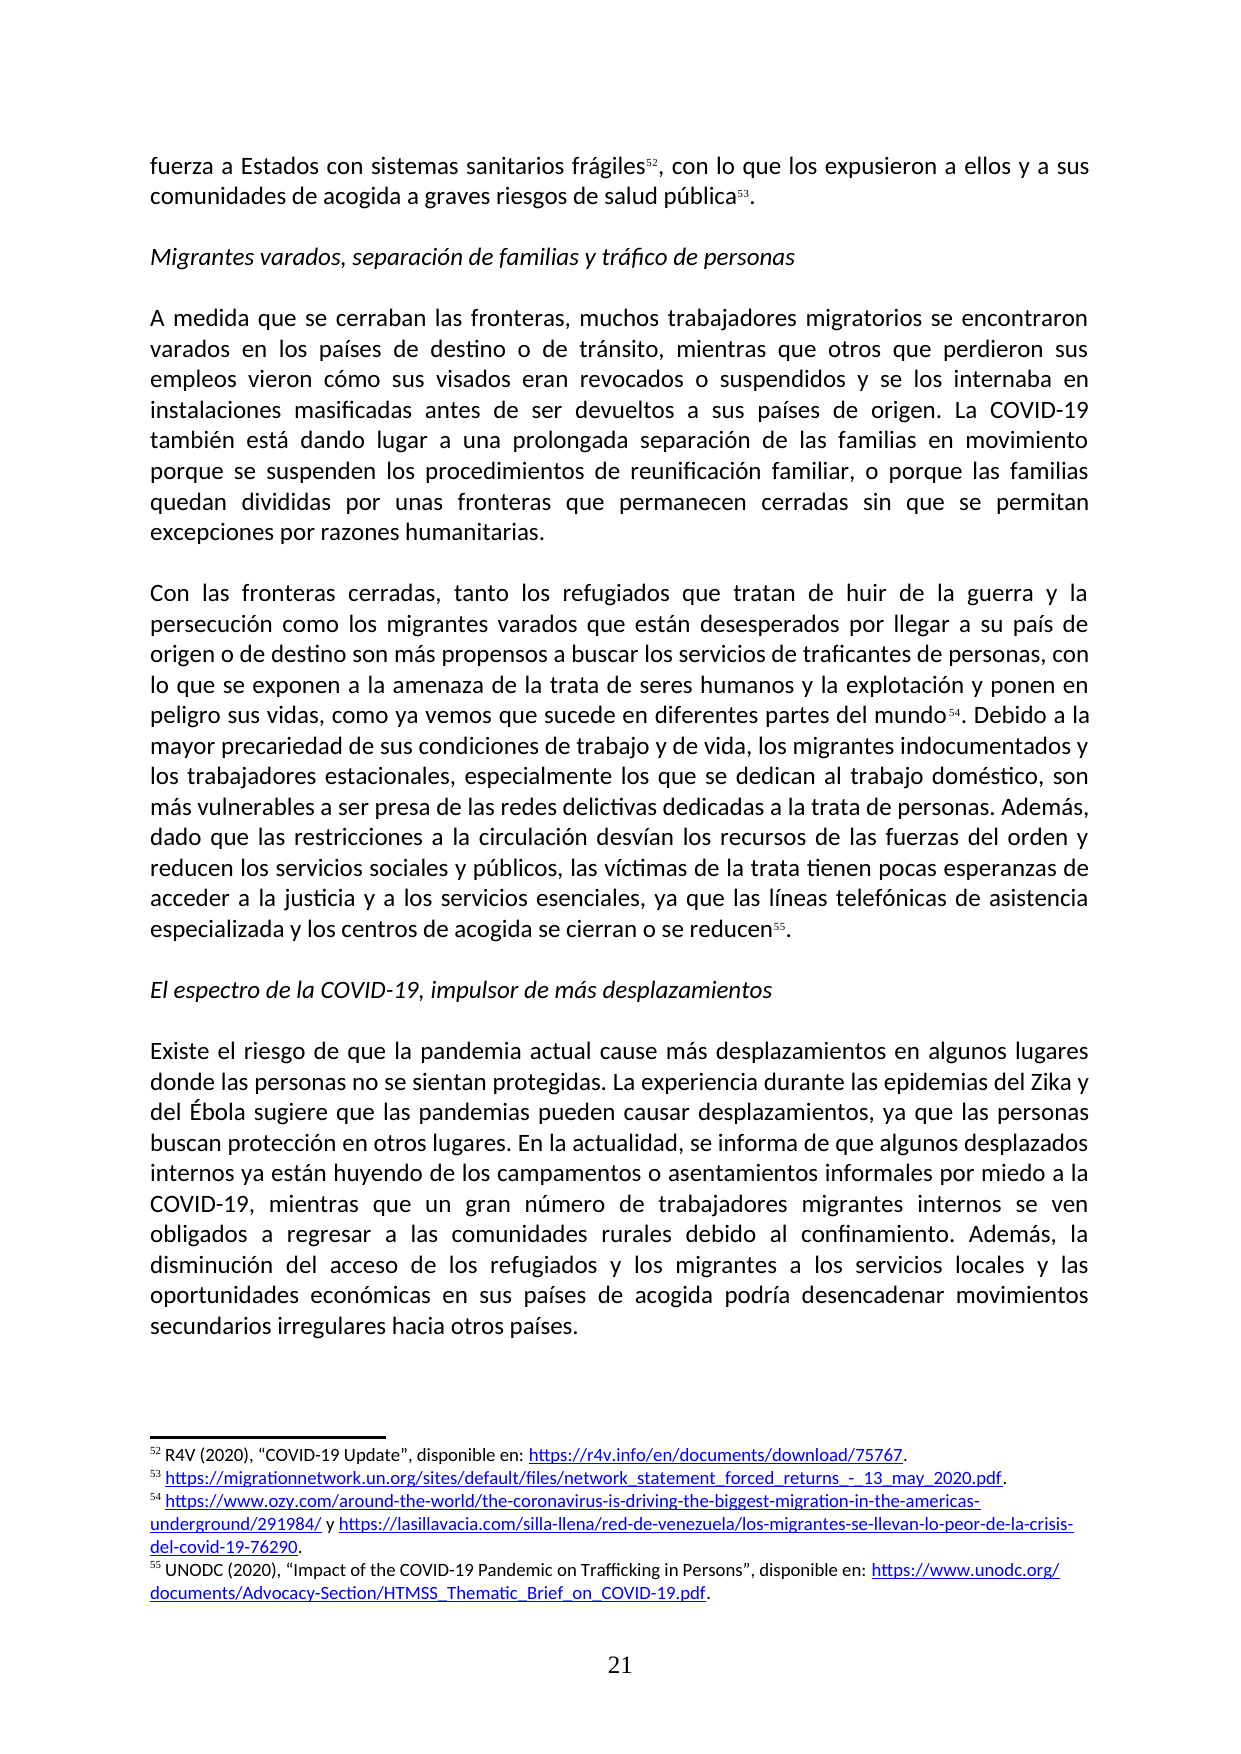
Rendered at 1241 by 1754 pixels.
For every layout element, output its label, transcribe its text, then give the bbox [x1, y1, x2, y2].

text El espectro de la COVID-19, impulsor de más desplazamientos [150, 974, 1090, 1004]
text Migrantes varados, separación de familias y tráfico de personas [150, 242, 1090, 272]
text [150, 150, 1090, 211]
text Existe el riesgo de que la pandemia actual cause más desplazamientos en algunos lugares donde las personas no se sientan protegidas. La experiencia durante las epidemias del Zika y del Ébola sugiere que las pandemias pueden causar desplazamientos, ya que las personas buscan protección en otros lugares. En la actualidad, se informa de que algunos desplazados internos ya están huyendo de los campamentos o asentamientos informales por miedo a la COVID-19, mientras que un gran número de trabajadores migrantes internos se ven obligados a regresar a las comunidades rurales debido al confinamiento. Además, la disminución del acceso de los refugiados y los migrantes a los servicios locales y las oportunidades económicas en sus países de acogida podría desencadenar movimientos secundarios irregulares hacia otros países. [150, 1035, 1090, 1340]
text Con las fronteras cerradas, tanto los refugiados que tratan de huir de la guerra y la persecución como los migrantes varados que están desesperados por llegar a su país de origen o de destino son más propensos a buscar los servicios de traficantes de personas, con lo que se exponen a la amenaza de la trata de seres humanos y la explotación y ponen en peligro sus vidas, como ya vemos que sucede en diferentes partes del mundo. Debido a la mayor precariedad de sus condiciones de trabajo y de vida, los migrantes indocumentados y los trabajadores estacionales, especialmente los que se dedican al trabajo doméstico, son más vulnerables a ser presa de las redes delictivas dedicadas a la trata de personas. Además, dado que las restricciones a la circulación desvían los recursos de las fuerzas del orden y reducen los servicios sociales y públicos, las víctimas de la trata tienen pocas esperanzas de acceder a la justicia y a los servicios esenciales, ya que las líneas telefónicas de asistencia especializada y los centros de acogida se cierran o se reducen. [150, 577, 1090, 943]
text A medida que se cerraban las fronteras, muchos trabajadores migratorios se encontraron varados en los países de destino o de tránsito, mientras que otros que perdieron sus empleos vieron cómo sus visados eran revocados o suspendidos y se los internaba en instalaciones masificadas antes de ser devueltos a sus países de origen. La COVID-19 también está dando lugar a una prolongada separación de las familias en movimiento porque se suspenden los procedimientos de reunificación familiar, o porque las familias quedan divididas por unas fronteras que permanecen cerradas sin que se permitan excepciones por razones humanitarias. [150, 303, 1090, 547]
